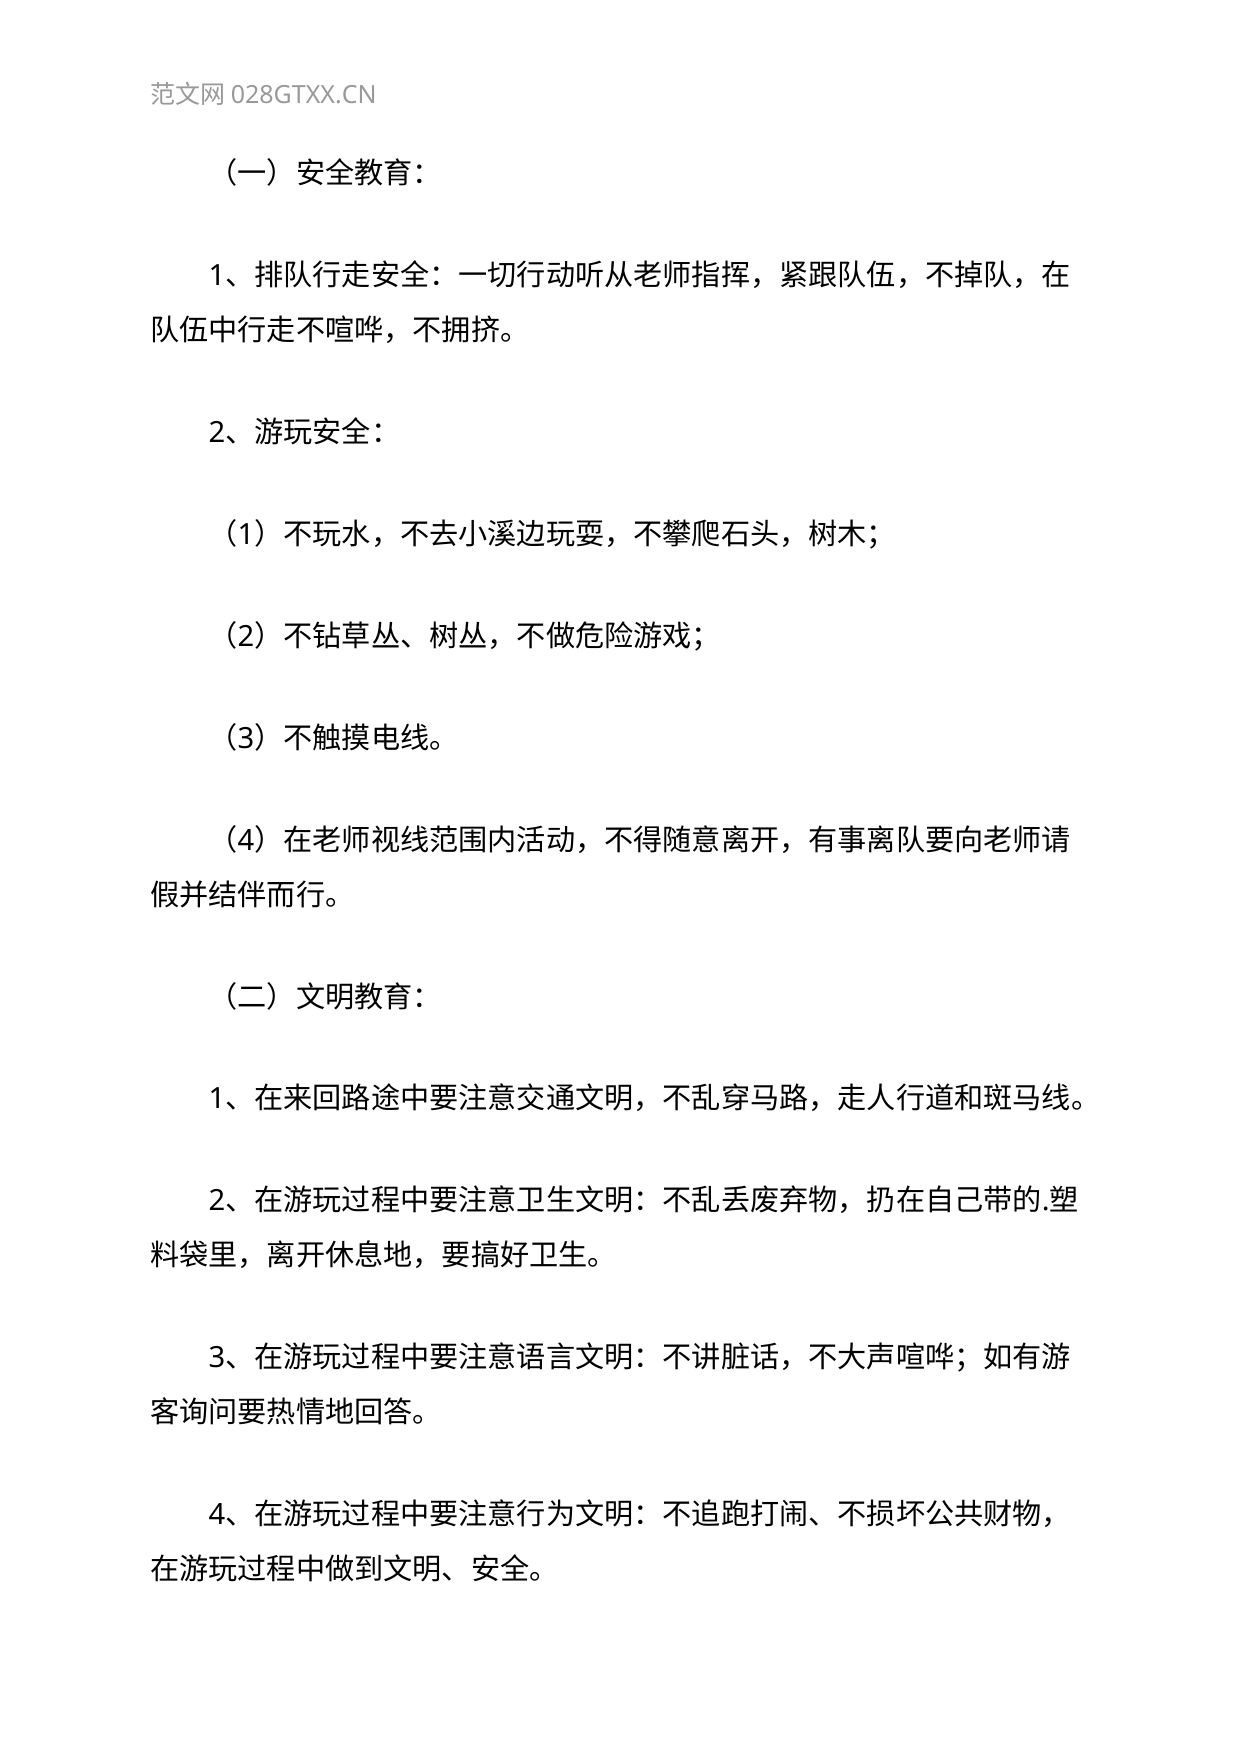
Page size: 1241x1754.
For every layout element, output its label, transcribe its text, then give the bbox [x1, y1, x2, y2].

text 4、在游玩过程中要注意行为文明：不追跑打闹、不损坏公共财物，在游玩过程中做到文明、安全。 [150, 1491, 1090, 1588]
text 3、在游玩过程中要注意语言文明：不讲脏话，不大声喧哗；如有游客询问要热情地回答。 [150, 1334, 1090, 1431]
text 1、在来回路途中要注意交通文明，不乱穿马路，走人行道和斑马线。 [150, 1075, 1090, 1117]
text （4）在老师视线范围内活动，不得随意离开，有事离队要向老师请假并结伴而行。 [150, 816, 1090, 914]
text 2、游玩安全： [150, 408, 1090, 451]
text （二）文明教育： [150, 973, 1090, 1016]
text （3）不触摸电线。 [150, 714, 1090, 757]
text 1、排队行走安全：一切行动听从老师指挥，紧跟队伍，不掉队，在队伍中行走不喧哗，不拥挤。 [150, 252, 1090, 349]
text （2）不钻草丛、树丛，不做危险游戏； [150, 612, 1090, 655]
text （一）安全教育： [150, 150, 1090, 192]
text 2、在游玩过程中要注意卫生文明：不乱丢废弃物，扔在自己带的.塑料袋里，离开休息地，要搞好卫生。 [150, 1177, 1090, 1274]
text （1）不玩水，不去小溪边玩耍，不攀爬石头，树木； [150, 511, 1090, 553]
